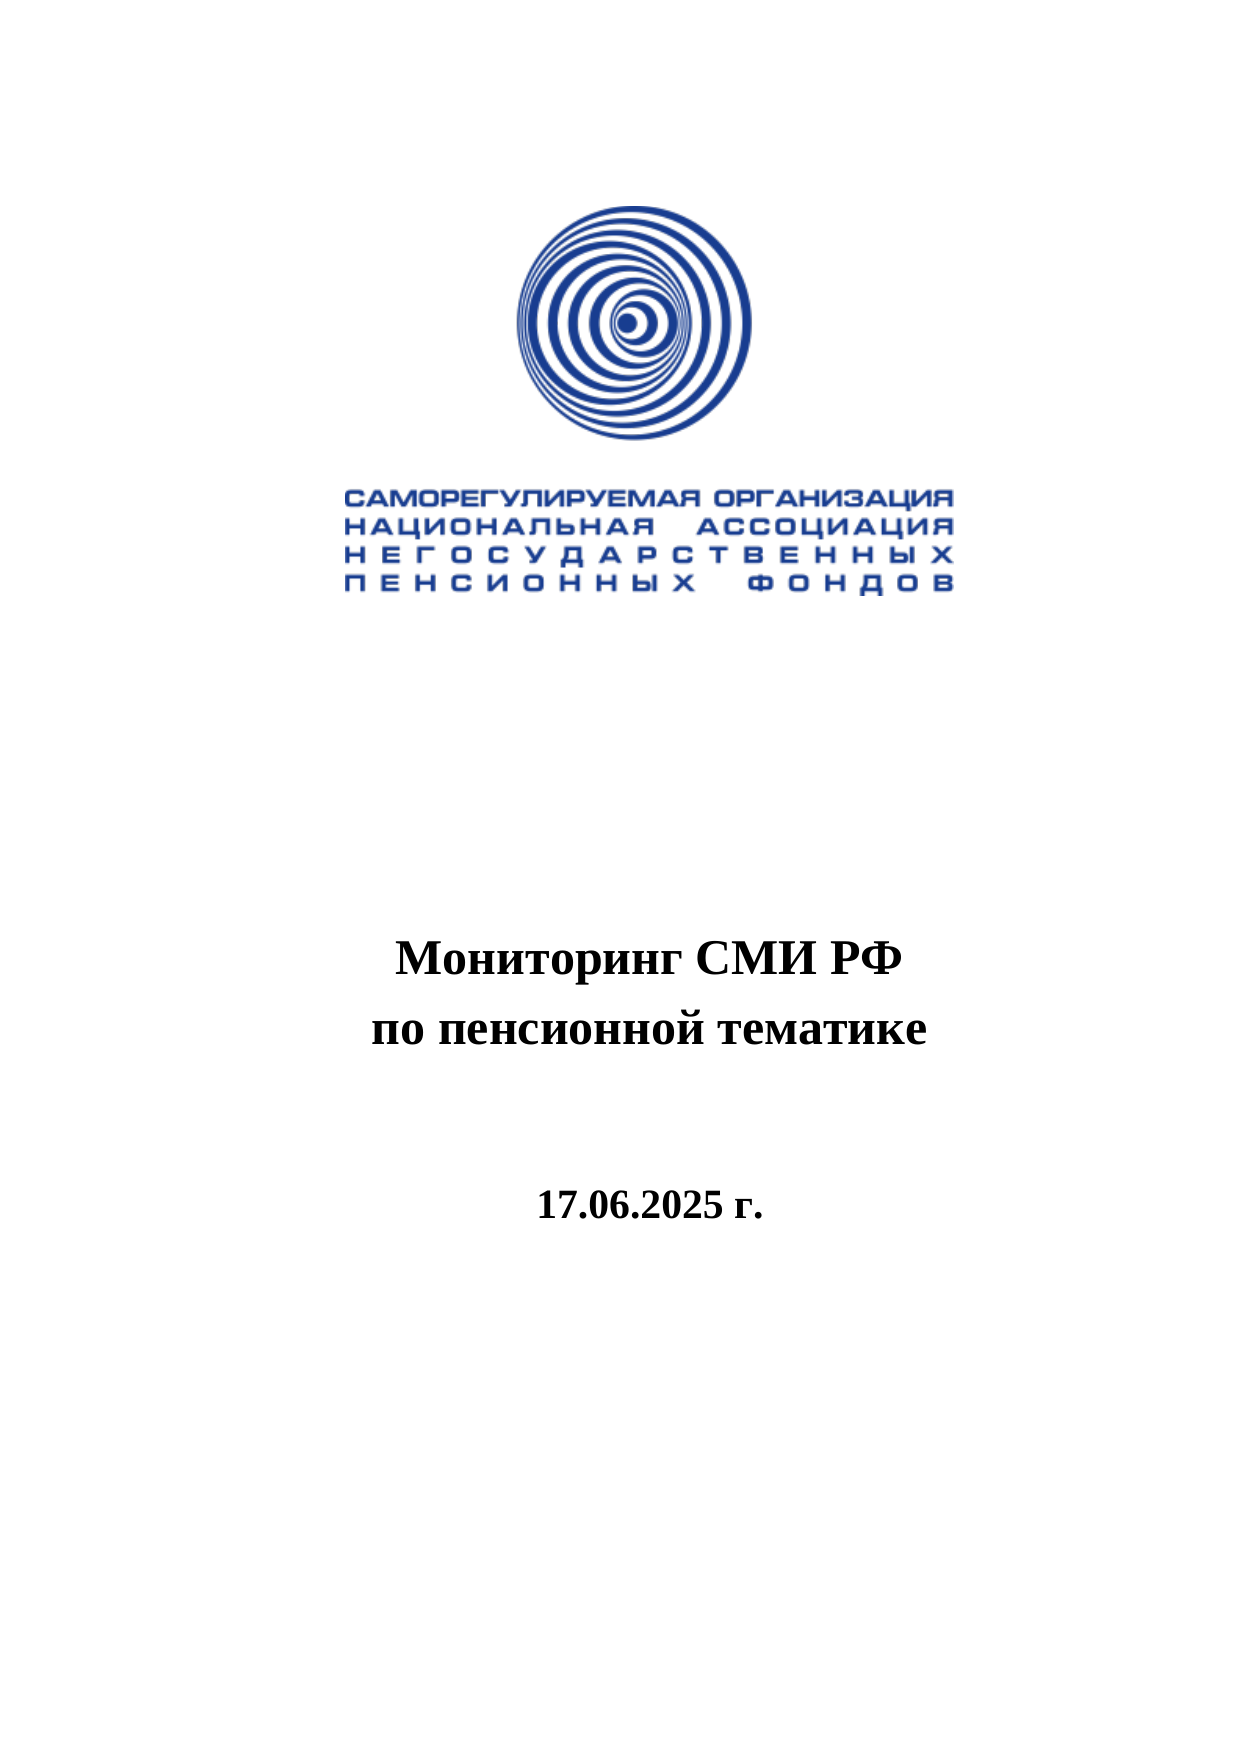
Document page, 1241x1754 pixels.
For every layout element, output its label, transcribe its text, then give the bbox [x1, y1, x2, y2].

picture [345, 206, 954, 596]
text по пенсионной тематике [177, 998, 1122, 1055]
text Мониторинг СМИ РФ [177, 928, 1122, 985]
text 17.06.2025 г. [177, 1179, 1122, 1227]
